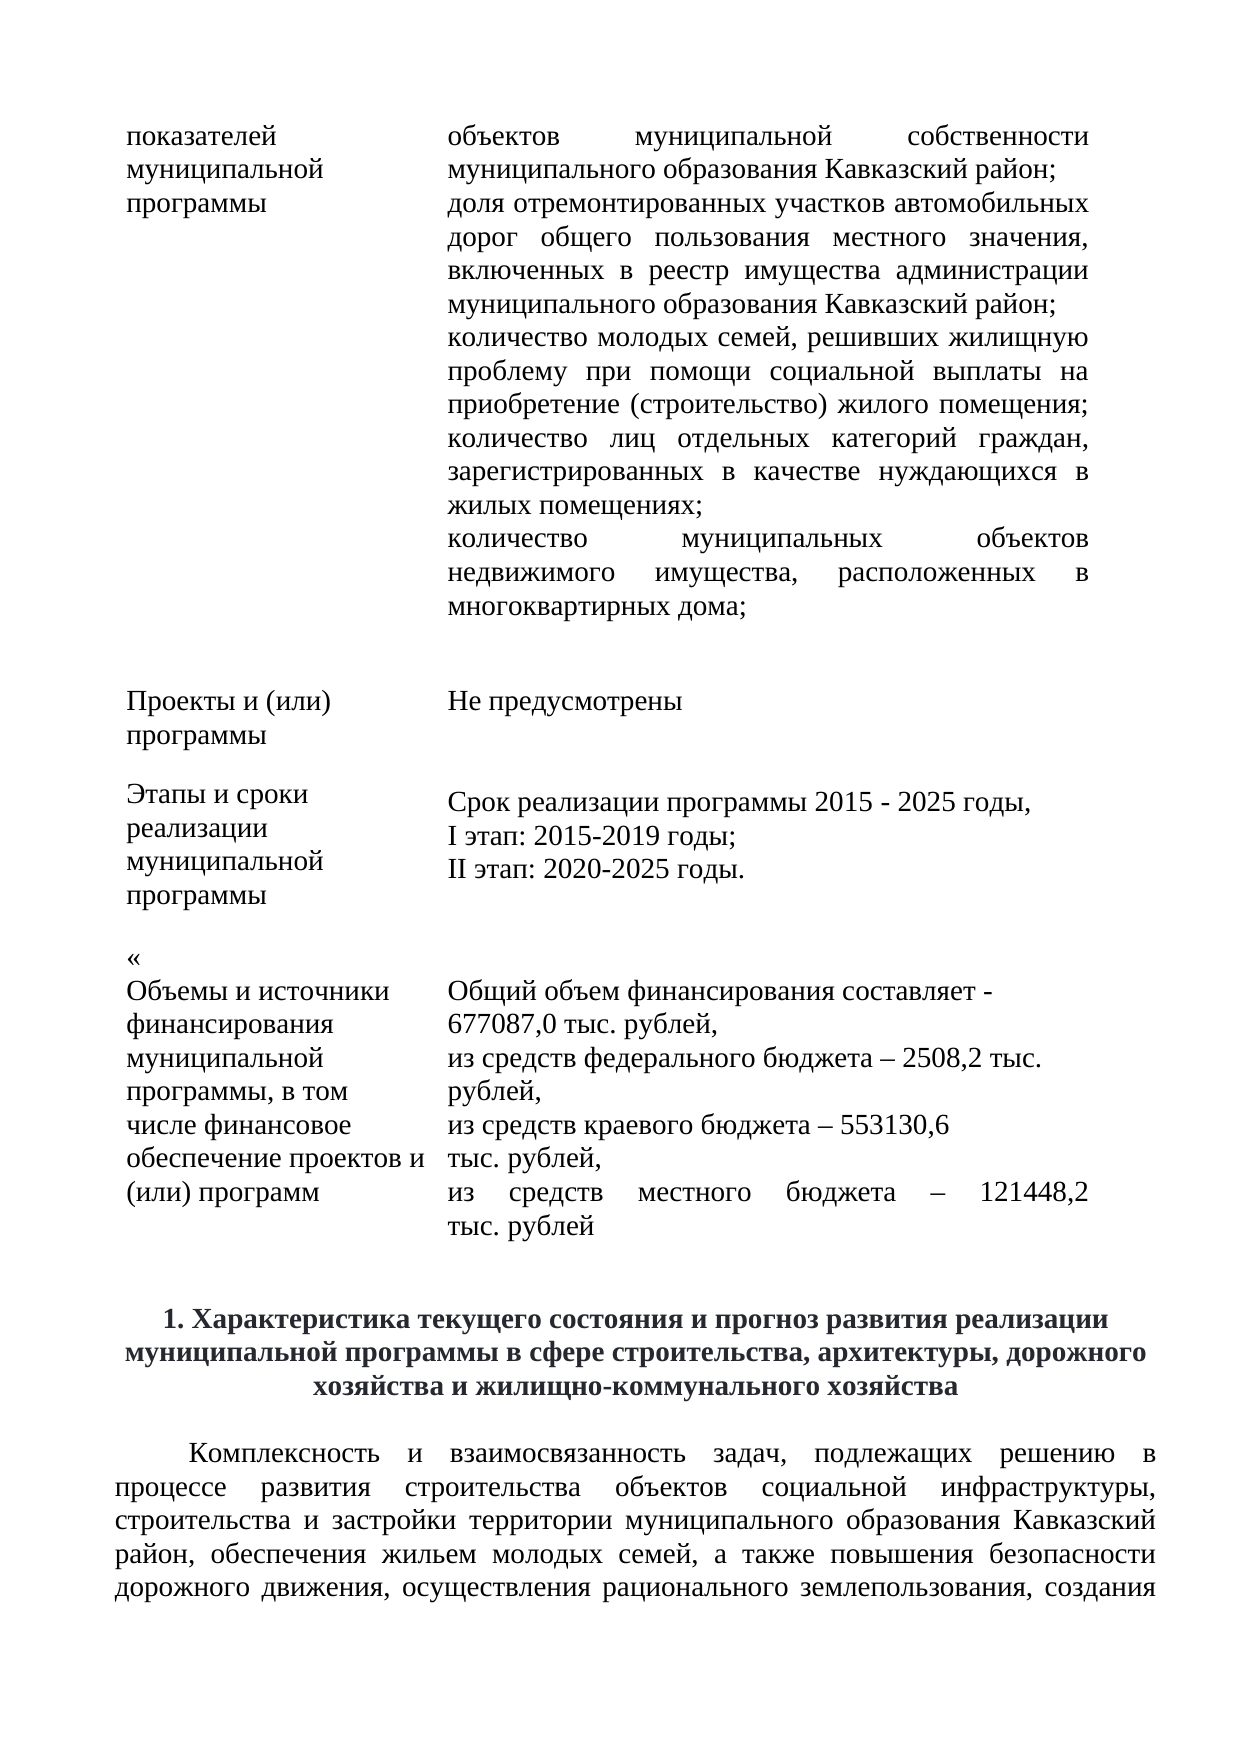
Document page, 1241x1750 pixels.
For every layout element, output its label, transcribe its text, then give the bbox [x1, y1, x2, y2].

subtitle 1. Характеристика текущего состояния и прогноз развития реализации муниципальной программы в сфере строительства, архитектуры, дорожного хозяйства и жилищно-коммунального хозяйства [114, 1301, 1157, 1402]
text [114, 1435, 1157, 1603]
table_cell Не предусмотрены Срок реализации программы 2015 - 2025 годы, I этап: 2015-2019 годы; II этап: 2020-2025 годы. [436, 684, 1101, 939]
table_cell Проекты и (или) программы Этапы и сроки реализации муниципальной программы [115, 684, 436, 939]
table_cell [436, 118, 1101, 683]
table_cell « Объемы и источники финансирования муниципальной программы, в том числе финансовое обеспечение проектов и (или) программ [115, 939, 436, 1301]
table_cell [115, 118, 436, 683]
table_cell Общий объем финансирования составляет - 677087,0 тыс. рублей, из средств федерального бюджета – 2508,2 тыс. рублей, из средств краевого бюджета – 553130,6 тыс. рублей, из средств местного бюджета – 121448,2 тыс. рублей [436, 939, 1101, 1301]
